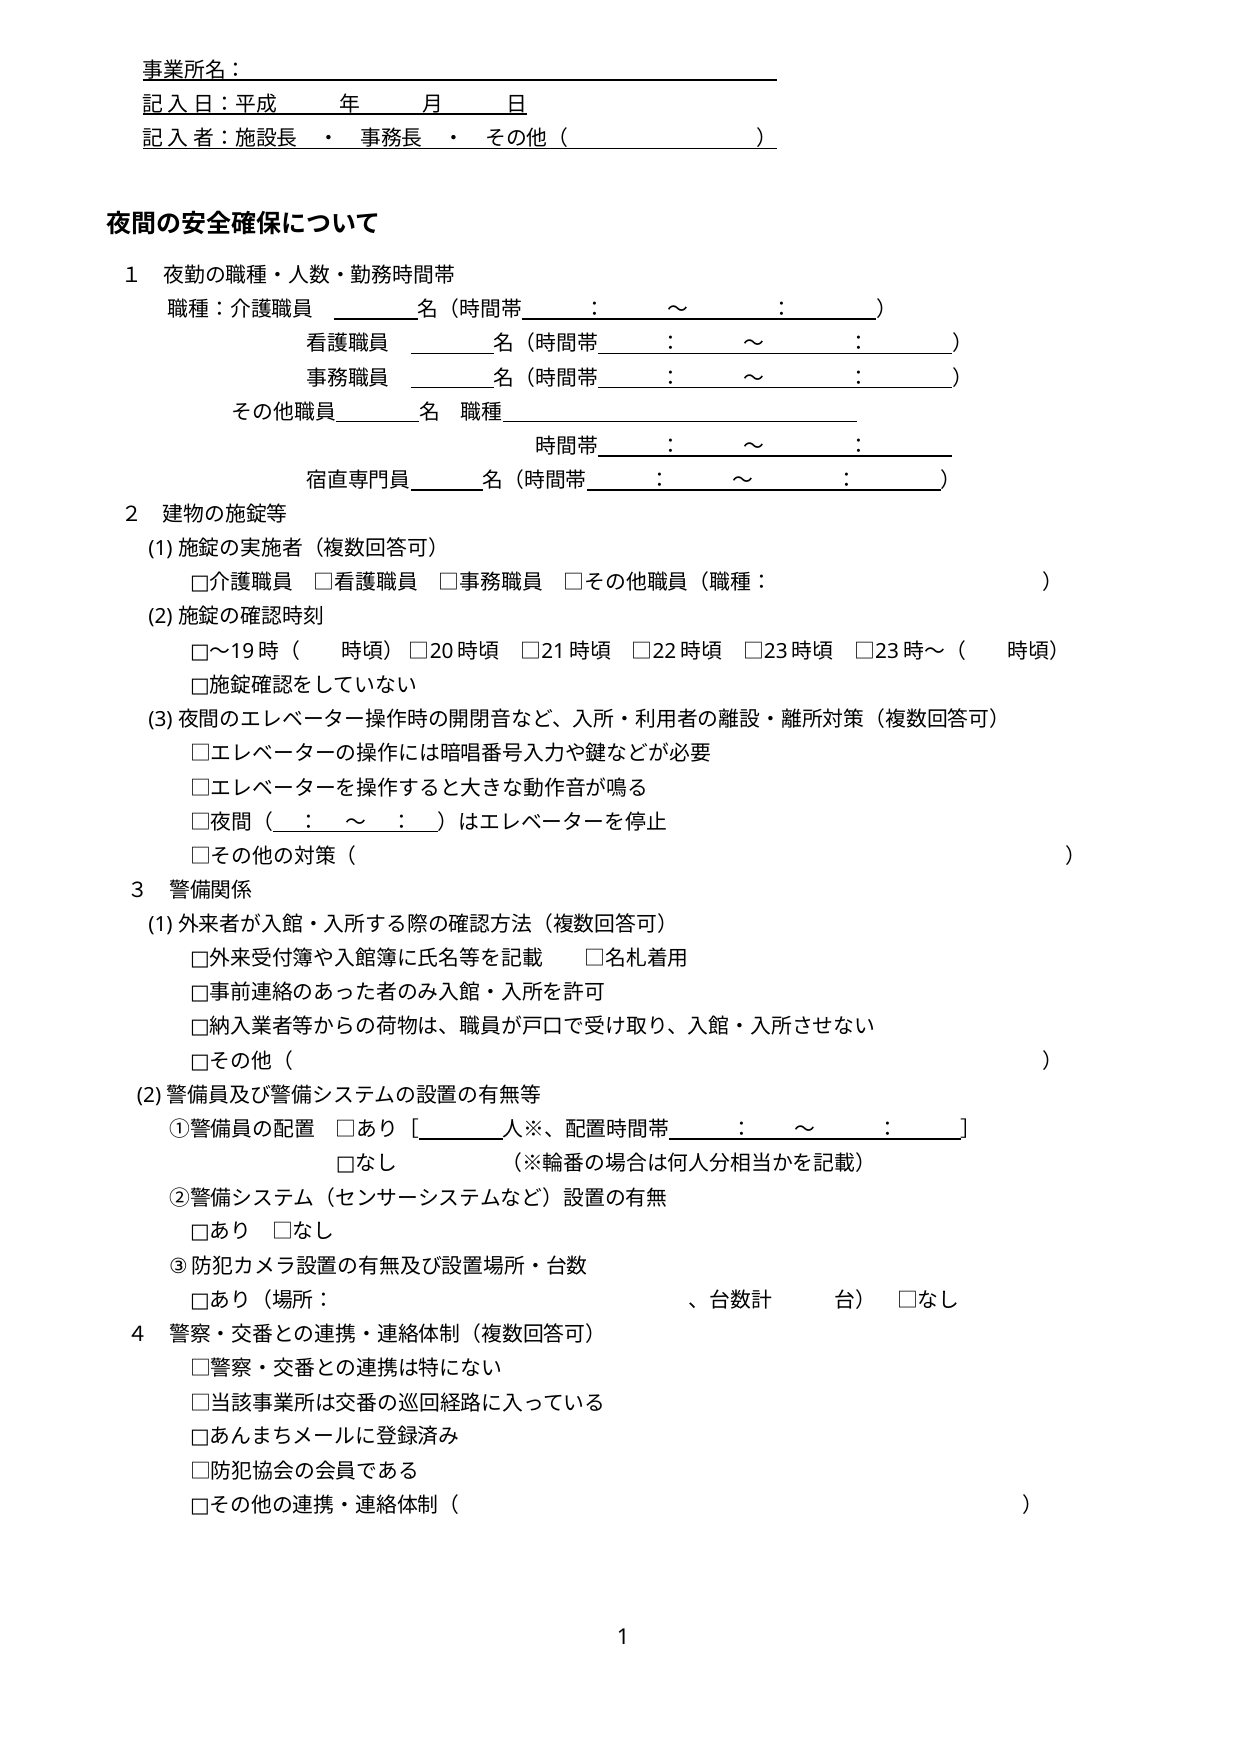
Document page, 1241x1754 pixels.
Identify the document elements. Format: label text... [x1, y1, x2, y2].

text ４ 警察・交番との連携・連絡体制（複数回答可） [106, 1315, 1134, 1349]
text ③防犯カメラ設置の有無及び設置場所・台数 [106, 1247, 1134, 1281]
list 宿直専門員 名（時間帯 ： ～ ： ） [202, 461, 1134, 495]
text □エレベーターを操作すると大きな動作音が鳴る [106, 769, 1134, 803]
text (1) 外来者が入館・入所する際の確認方法（複数回答可） [106, 905, 1134, 939]
text □その他（ ） [106, 1042, 1134, 1076]
text □外来受付簿や入館簿に氏名等を記載 □名札着用 [106, 939, 1134, 974]
text □施錠確認をしていない [106, 666, 1134, 700]
text □その他の対策（ ） [106, 837, 1134, 871]
text □介護職員 □看護職員 □事務職員 □その他職員（職種： ） [106, 564, 1134, 598]
text 記 入 者：施設長 ・ 事務長 ・ その他（ ） [101, 119, 1134, 154]
list 看護職員 名（時間帯 ： ～ ： ） [202, 324, 1134, 359]
text □あんまちメールに登録済み [106, 1418, 1134, 1452]
text (2) 施錠の確認時刻 [106, 598, 1134, 632]
text １ 夜勤の職種・人数・勤務時間帯 [101, 256, 1134, 290]
text □警察・交番との連携は特にない [106, 1349, 1134, 1384]
text 記 入 日：平成 年 月 日 [101, 85, 1134, 119]
text ２ 建物の施錠等 [121, 495, 1134, 529]
text □当該事業所は交番の巡回経路に入っている [106, 1384, 1134, 1418]
text 事業所名： [101, 51, 1134, 85]
text □その他の連携・連絡体制（ ） [106, 1486, 1134, 1520]
list その他職員 名 職種 [106, 393, 1134, 427]
text ①警備員の配置 □あり［ 人※、配置時間帯 ： ～ ： ］ [106, 1110, 1134, 1144]
text ３ 警備関係 [106, 871, 1134, 905]
text □エレベーターの操作には暗唱番号入力や鍵などが必要 [106, 734, 1134, 769]
text □なし （※輪番の場合は何人分相当かを記載） [106, 1144, 1134, 1179]
text ②警備システム（センサーシステムなど）設置の有無 [106, 1179, 1134, 1213]
list 事務職員 名（時間帯 ： ～ ： ） [202, 359, 1134, 393]
text (1) 施錠の実施者（複数回答可） [106, 529, 1134, 564]
text 夜間の安全確保について [106, 188, 1134, 256]
text □夜間（ ： ～ ： ）はエレベーターを停止 [106, 803, 1134, 837]
text □あり（場所： 、台数計 台） □なし [106, 1281, 1134, 1315]
text (3) 夜間のエレベーター操作時の開閉音など、入所・利用者の離設・離所対策（複数回答可） [106, 700, 1134, 734]
list 時間帯 ： ～ ： [202, 427, 1134, 461]
list 職種：介護職員 名（時間帯 ： ～ ： ） [126, 290, 1134, 324]
text □事前連絡のあった者のみ入館・入所を許可 [106, 974, 1134, 1008]
text □～19時（ 時頃） □20時頃 □21時頃 □22時頃 □23時頃 □23時～（ 時頃） [106, 632, 1134, 666]
text □納入業者等からの荷物は、職員が戸口で受け取り、入館・入所させない [106, 1008, 1134, 1042]
text □あり □なし [106, 1213, 1134, 1247]
text □防犯協会の会員である [106, 1452, 1134, 1486]
text (2) 警備員及び警備システムの設置の有無等 [106, 1076, 1134, 1110]
